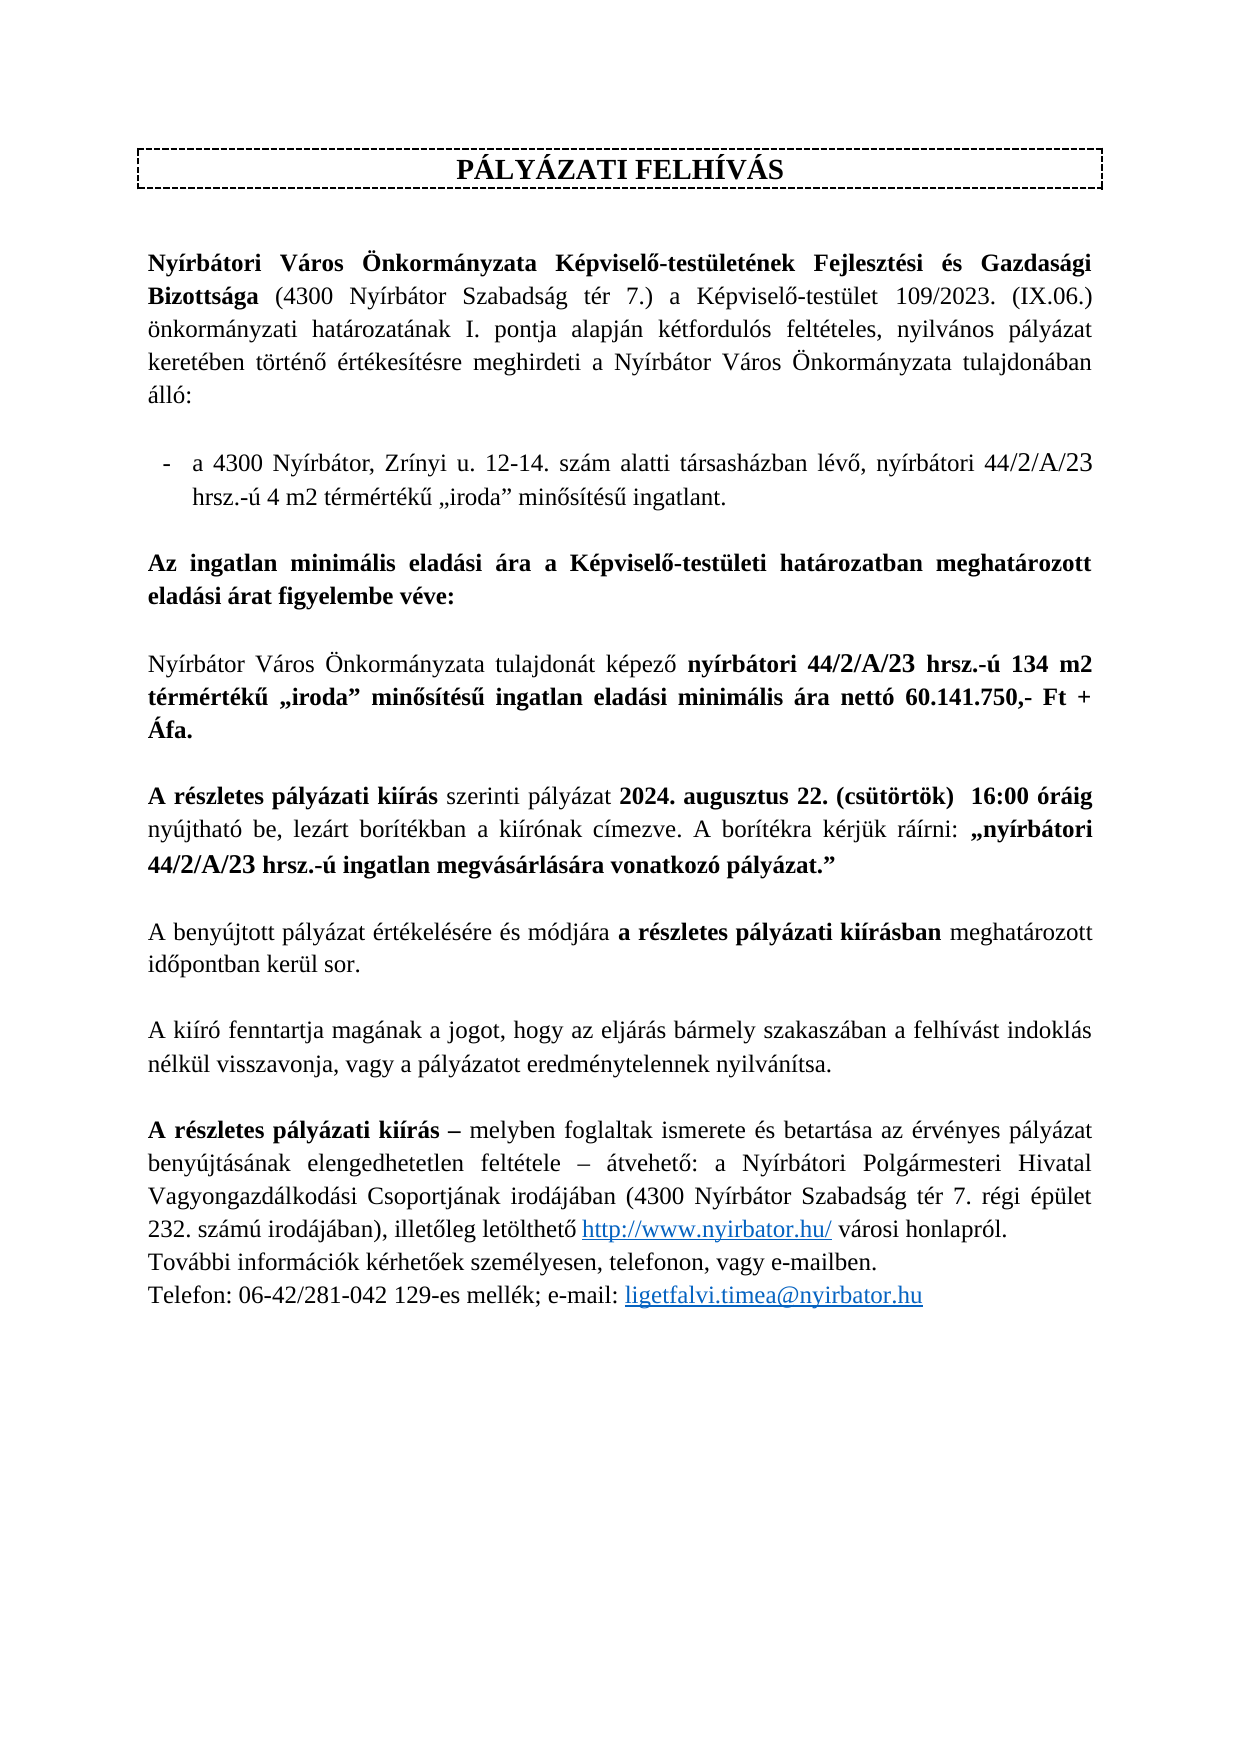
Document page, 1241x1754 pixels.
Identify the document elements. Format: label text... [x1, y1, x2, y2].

text Telefon: 06-42/281-042 129-es mellék; e-mail: ligetfalvi.timea@nyirbator.hu [148, 1280, 1093, 1309]
text A részletes pályázati kiírás – melyben foglaltak ismerete és betartása az érvényes pályázat benyújtásának elengedhetetlen feltétele – átvehető: a Nyírbátori Polgármesteri Hivatal Vagyongazdálkodási Csoportjának irodájában (4300 Nyírbátor Szabadság tér 7. régi épület 232. számú irodájában), illetőleg letölthető http://www.nyirbator.hu/ városi honlapról. [148, 1115, 1093, 1243]
list Nyírbátor Város Önkormányzata tulajdonát képező nyírbátori 44/2/A/23 hrsz.-ú 134 m2 térmértékű „iroda” minősítésű ingatlan eladási minimális ára nettó 60.141.750,- Ft + Áfa. [148, 647, 1093, 744]
text A részletes pályázati kiírás szerinti pályázat 2024. augusztus 22. (csütörtök) 16:00 óráig nyújtható be, lezárt borítékban a kiírónak címezve. A borítékra kérjük ráírni: „nyírbátori 44/2/A/23 hrsz.-ú ingatlan megvásárlására vonatkozó pályázat.” [148, 781, 1093, 879]
text A benyújtott pályázat értékelésére és módjára a részletes pályázati kiírásban meghatározott időpontban kerül sor. [148, 917, 1093, 978]
text PÁLYÁZATI FELHÍVÁS [137, 148, 1103, 189]
text Nyírbátori Város Önkormányzata Képviselő-testületének Fejlesztési és Gazdasági Bizottsága (4300 Nyírbátor Szabadság tér 7.) a Képviselő-testület 109/2023. (IX.06.) önkormányzati határozatának I. pontja alapján kétfordulós feltételes, nyilvános pályázat keretében történő értékesítésre meghirdeti a Nyírbátor Város Önkormányzata tulajdonában álló: [148, 248, 1093, 409]
text A kiíró fenntartja magának a jogot, hogy az eljárás bármely szakaszában a felhívást indoklás nélkül visszavonja, vagy a pályázatot eredménytelennek nyilvánítsa. [148, 1016, 1093, 1077]
text Az ingatlan minimális eladási ára a Képviselő-testületi határozatban meghatározott eladási árat figyelembe véve: [148, 548, 1093, 610]
list a 4300 Nyírbátor, Zrínyi u. 12-14. szám alatti társasházban lévő, nyírbátori 44/2/A/23 hrsz.-ú 4 m2 térmértékű „iroda” minősítésű ingatlant. [162, 446, 1093, 511]
text További információk kérhetőek személyesen, telefonon, vagy e-mailben. [148, 1247, 1093, 1276]
